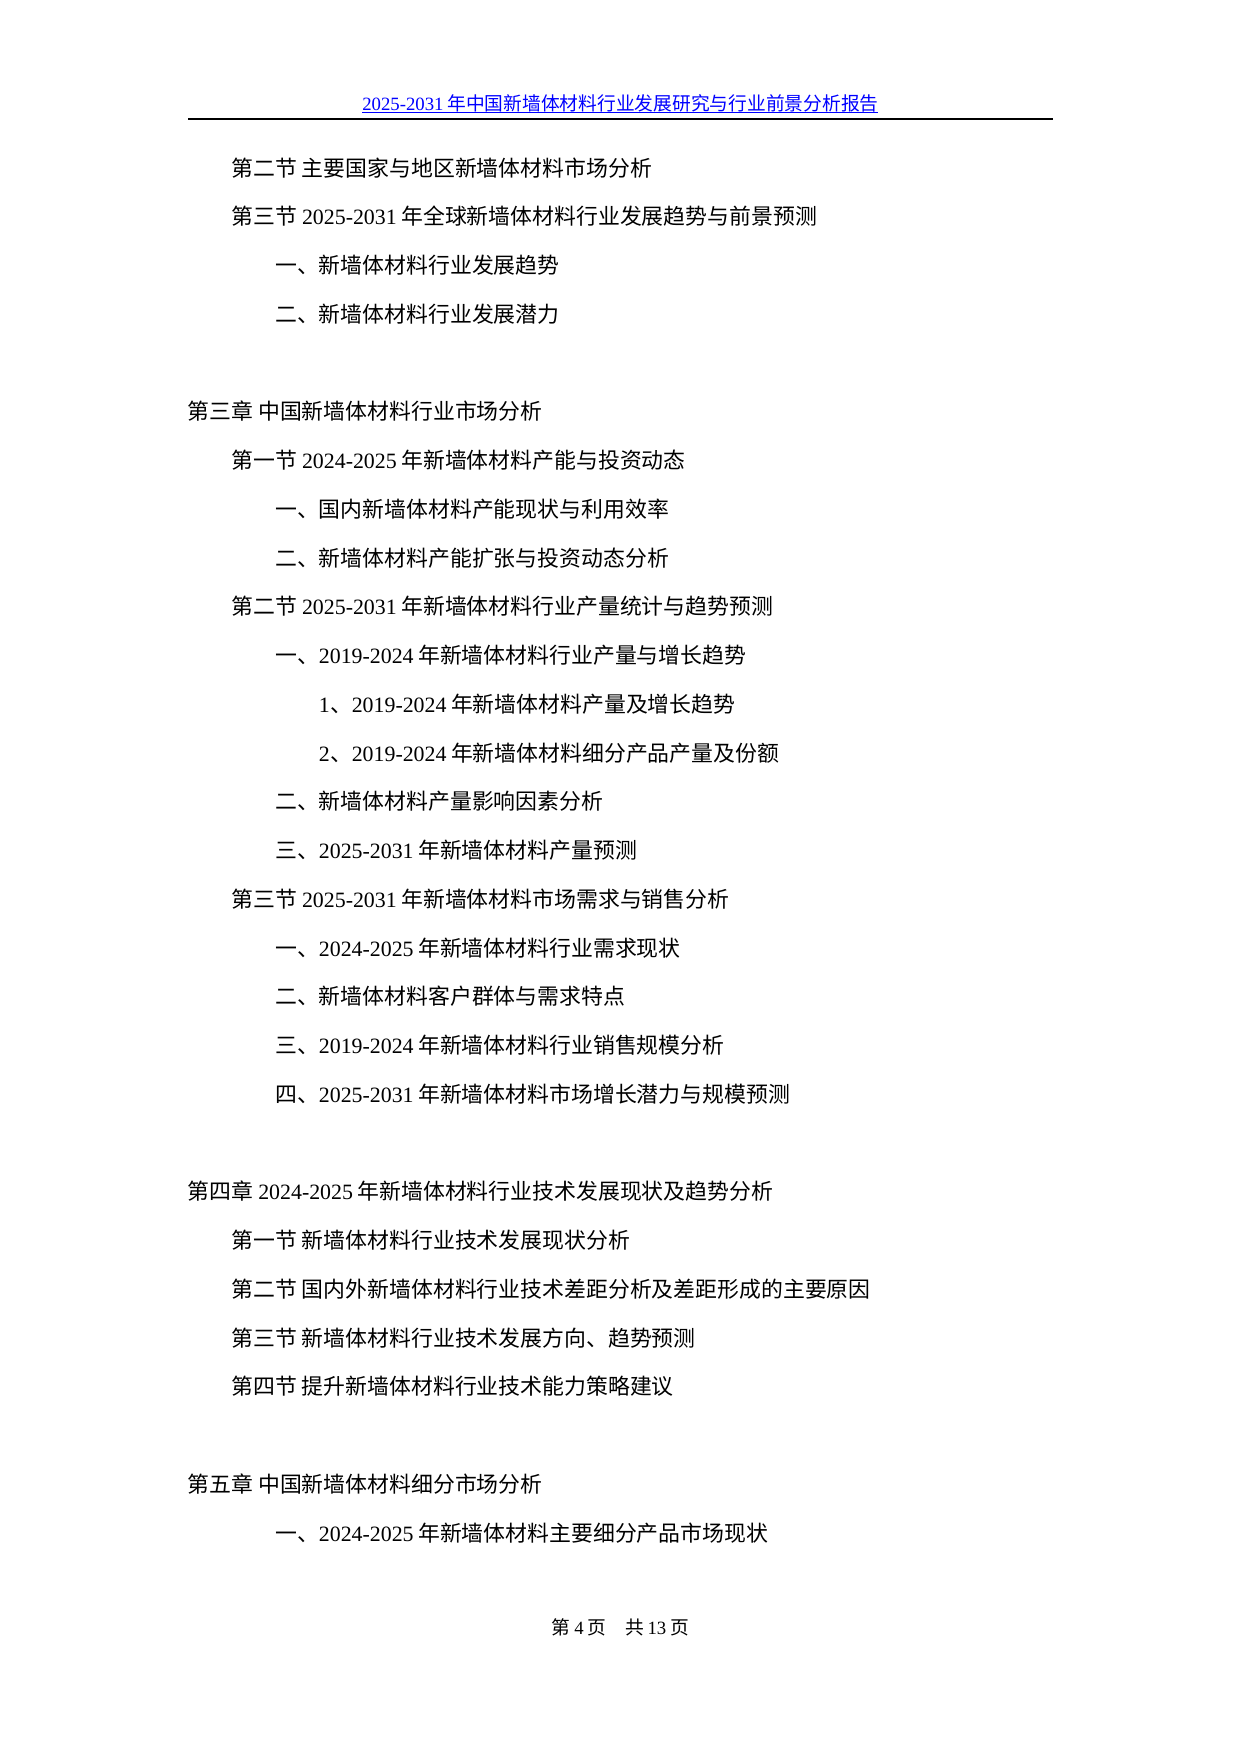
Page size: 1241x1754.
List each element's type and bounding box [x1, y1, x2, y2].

text [187, 150, 1053, 1548]
